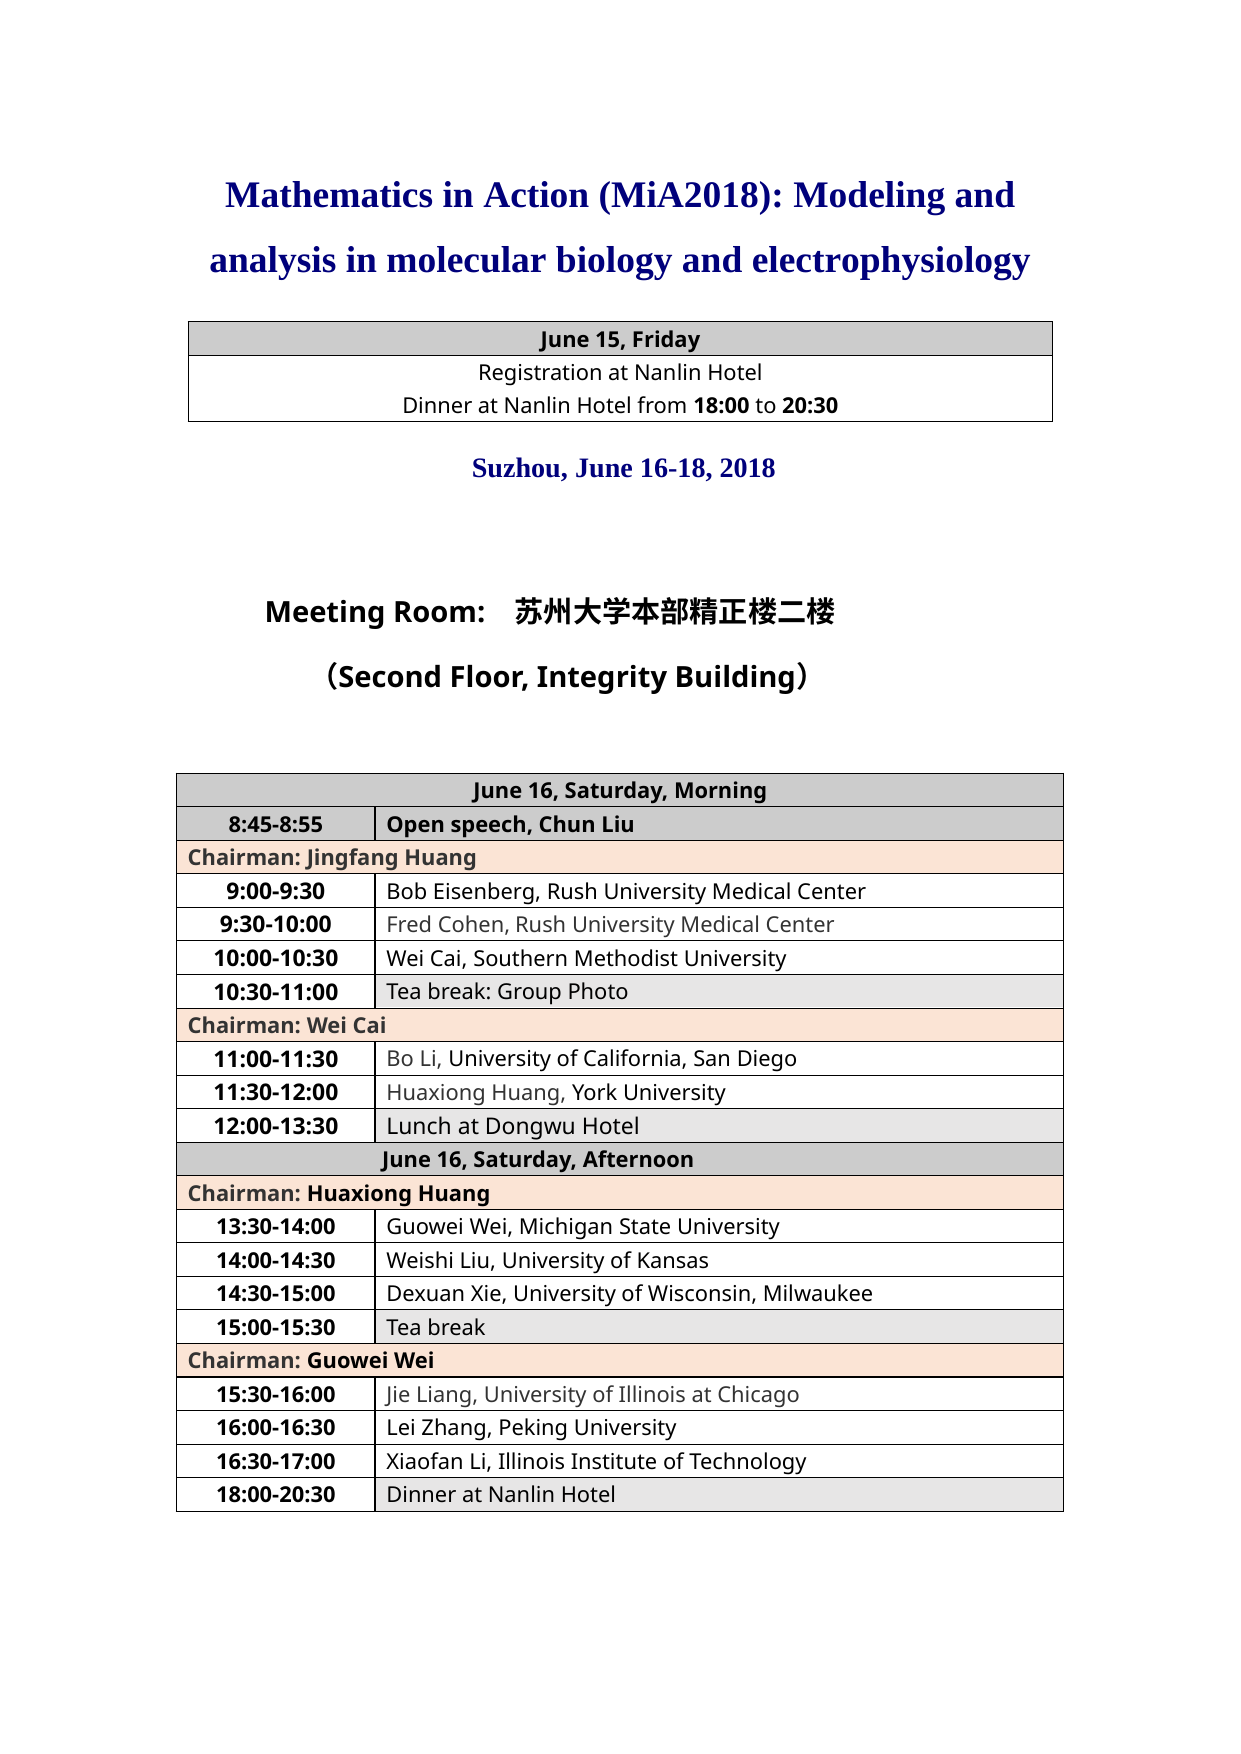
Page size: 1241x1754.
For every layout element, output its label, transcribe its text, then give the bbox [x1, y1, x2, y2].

table_cell Fred Cohen, Rush University Medical Center [376, 908, 1063, 940]
table_cell 10:30-11:00 [177, 975, 374, 1007]
table_cell 9:30-10:00 [177, 908, 374, 940]
table_cell Chairman: Wei Cai [177, 1009, 1063, 1041]
table_cell 13:30-14:00 [177, 1210, 374, 1242]
table_cell Guowei Wei, Michigan State University [376, 1210, 1063, 1242]
table_header June 16, Saturday, Morning [177, 774, 1063, 806]
text （Second Floor, Integrity Building） [187, 643, 1053, 708]
text Mathematics in Action (MiA2018): Modeling and analysis in molecular biology and electrophysiology [187, 162, 1053, 292]
table_cell Dinner at Nanlin Hotel [376, 1478, 1063, 1511]
text Meeting Room: 苏州大学本部精正楼二楼 [187, 578, 1053, 643]
table_cell Tea break [376, 1310, 1063, 1343]
table_cell Registration at Nanlin Hotel Dinner at Nanlin Hotel from 18:00 to 20:30 [189, 356, 1052, 421]
table_cell Jie Liang, University of Illinois at Chicago [376, 1378, 1063, 1410]
table_cell 15:30-16:00 [177, 1378, 374, 1410]
table_cell Open speech, Chun Liu [376, 807, 1063, 840]
table_cell 14:00-14:30 [177, 1243, 374, 1276]
table_cell Dexuan Xie, University of Wisconsin, Milwaukee [376, 1277, 1063, 1309]
table_header June 15, Friday [189, 322, 1052, 355]
table_cell 11:00-11:30 [177, 1042, 374, 1074]
table_cell 11:30-12:00 [177, 1076, 374, 1108]
table_cell Chairman: Guowei Wei [177, 1344, 1063, 1376]
table_cell Huaxiong Huang, York University [376, 1076, 1063, 1108]
text Suzhou, June 16-18, 2018 [187, 451, 1053, 483]
table_cell Xiaofan Li, Illinois Institute of Technology [376, 1445, 1063, 1477]
table_cell Weishi Liu, University of Kansas [376, 1243, 1063, 1276]
table_cell 12:00-13:30 [177, 1109, 374, 1142]
table_cell 8:45-8:55 [177, 807, 374, 840]
table_cell 18:00-20:30 [177, 1478, 374, 1511]
table_cell Bob Eisenberg, Rush University Medical Center [376, 874, 1063, 907]
table_cell Tea break: Group Photo [376, 975, 1063, 1007]
table_cell 16:00-16:30 [177, 1411, 374, 1443]
table_cell Lei Zhang, Peking University [376, 1411, 1063, 1443]
table_cell 10:00-10:30 [177, 941, 374, 974]
table_cell 16:30-17:00 [177, 1445, 374, 1477]
table_cell 9:00-9:30 [177, 874, 374, 907]
table_cell Bo Li, University of California, San Diego [376, 1042, 1063, 1074]
table_cell Chairman: Huaxiong Huang [177, 1176, 1063, 1209]
table_cell June 16, Saturday, Afternoon [177, 1143, 1063, 1175]
table_cell 14:30-15:00 [177, 1277, 374, 1309]
table_cell Wei Cai, Southern Methodist University [376, 941, 1063, 974]
table_cell 15:00-15:30 [177, 1310, 374, 1343]
table_cell Lunch at Dongwu Hotel [376, 1109, 1063, 1142]
table_cell Chairman: Jingfang Huang [177, 841, 1063, 873]
